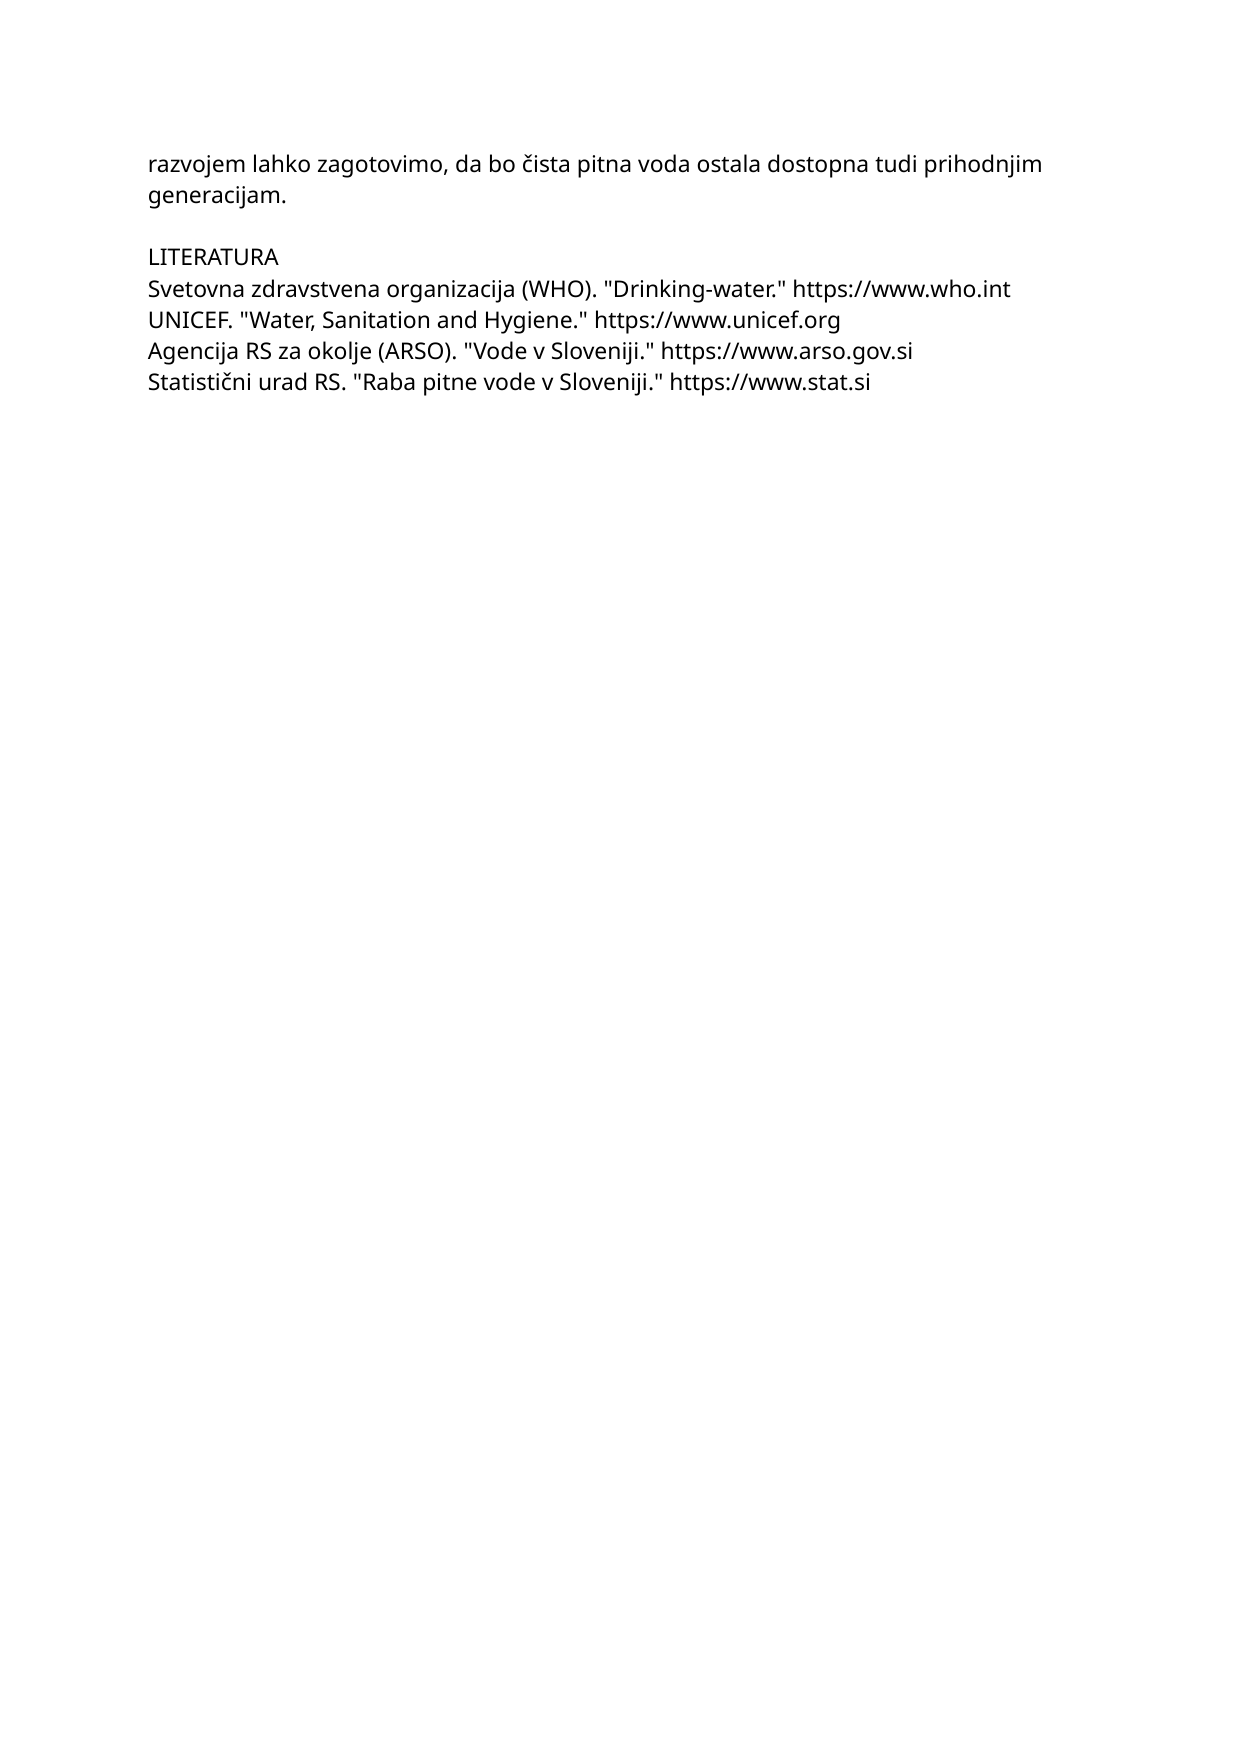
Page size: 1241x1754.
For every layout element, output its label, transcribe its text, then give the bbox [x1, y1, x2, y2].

text LITERATURA [148, 241, 1093, 273]
text Agencija RS za okolje (ARSO). "Vode v Sloveniji." https://www.arso.gov.si [148, 335, 1093, 366]
text Statistični urad RS. "Raba pitne vode v Sloveniji." https://www.stat.si [148, 366, 1093, 398]
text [148, 148, 1093, 210]
text Svetovna zdravstvena organizacija (WHO). "Drinking-water." https://www.who.int [148, 273, 1093, 304]
text UNICEF. "Water, Sanitation and Hygiene." https://www.unicef.org [148, 304, 1093, 335]
